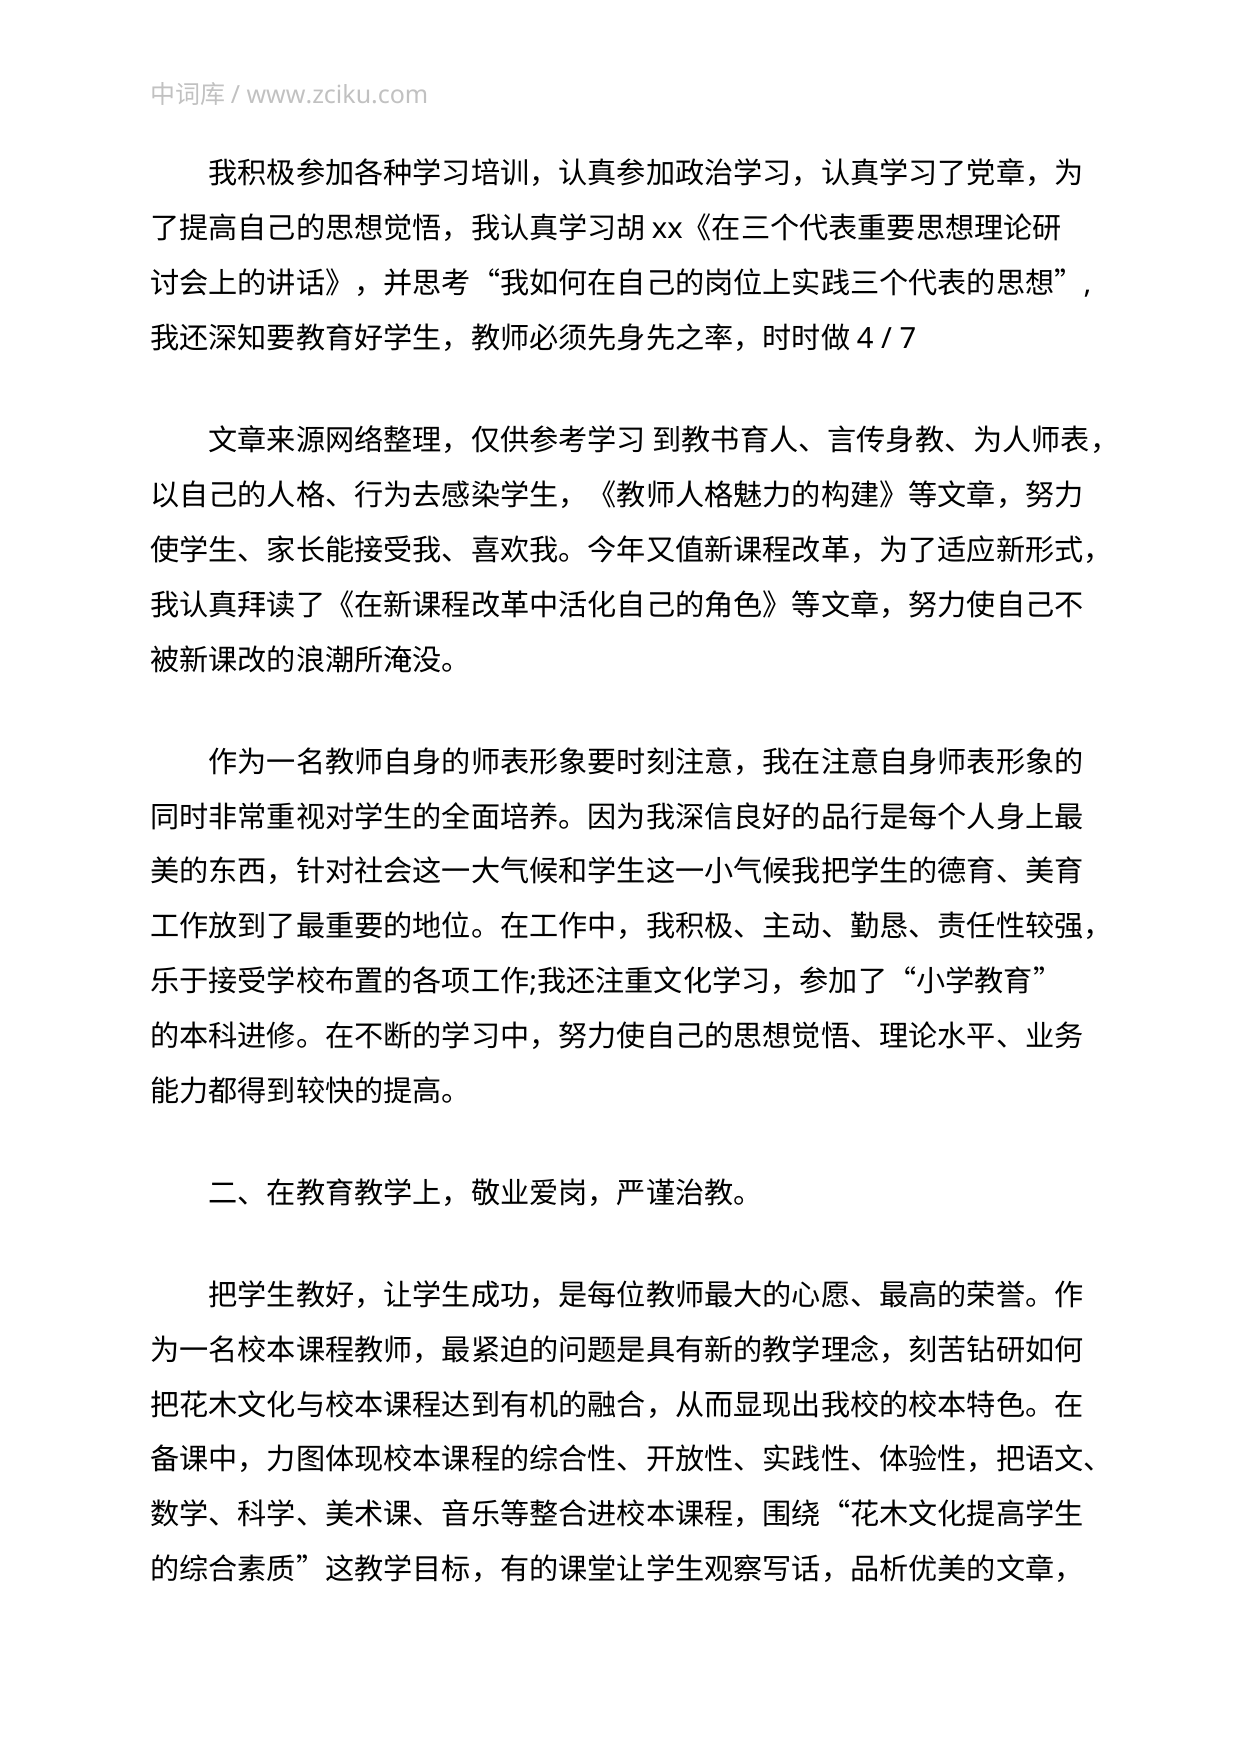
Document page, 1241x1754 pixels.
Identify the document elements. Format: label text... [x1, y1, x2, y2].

text 我积极参加各种学习培训，认真参加政治学习，认真学习了党章，为了提高自己的思想觉悟，我认真学习胡xx《在三个代表重要思想理论研讨会上的讲话》，并思考“我如何在自己的岗位上实践三个代表的思想”,我还深知要教育好学生，教师必须先身先之率，时时做 4 / 7 [150, 150, 1090, 357]
text 二、在教育教学上，敬业爱岗，严谨治教。 [150, 1169, 1090, 1212]
text 作为一名教师自身的师表形象要时刻注意，我在注意自身师表形象的同时非常重视对学生的全面培养。因为我深信良好的品行是每个人身上最美的东西，针对社会这一大气候和学生这一小气候我把学生的德育、美育工作放到了最重要的地位。在工作中，我积极、主动、勤恳、责任性较强，乐于接受学校布置的各项工作;我还注重文化学习，参加了“小学教育”的本科进修。在不断的学习中，努力使自己的思想觉悟、理论水平、业务能力都得到较快的提高。 [150, 738, 1090, 1110]
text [150, 1271, 1090, 1588]
text 文章来源网络整理，仅供参考学习 到教书育人、言传身教、为人师表，以自己的人格、行为去感染学生，《教师人格魅力的构建》等文章，努力使学生、家长能接受我、喜欢我。今年又值新课程改革，为了适应新形式，我认真拜读了《在新课程改革中活化自己的角色》等文章，努力使自己不被新课改的浪潮所淹没。 [150, 417, 1090, 679]
